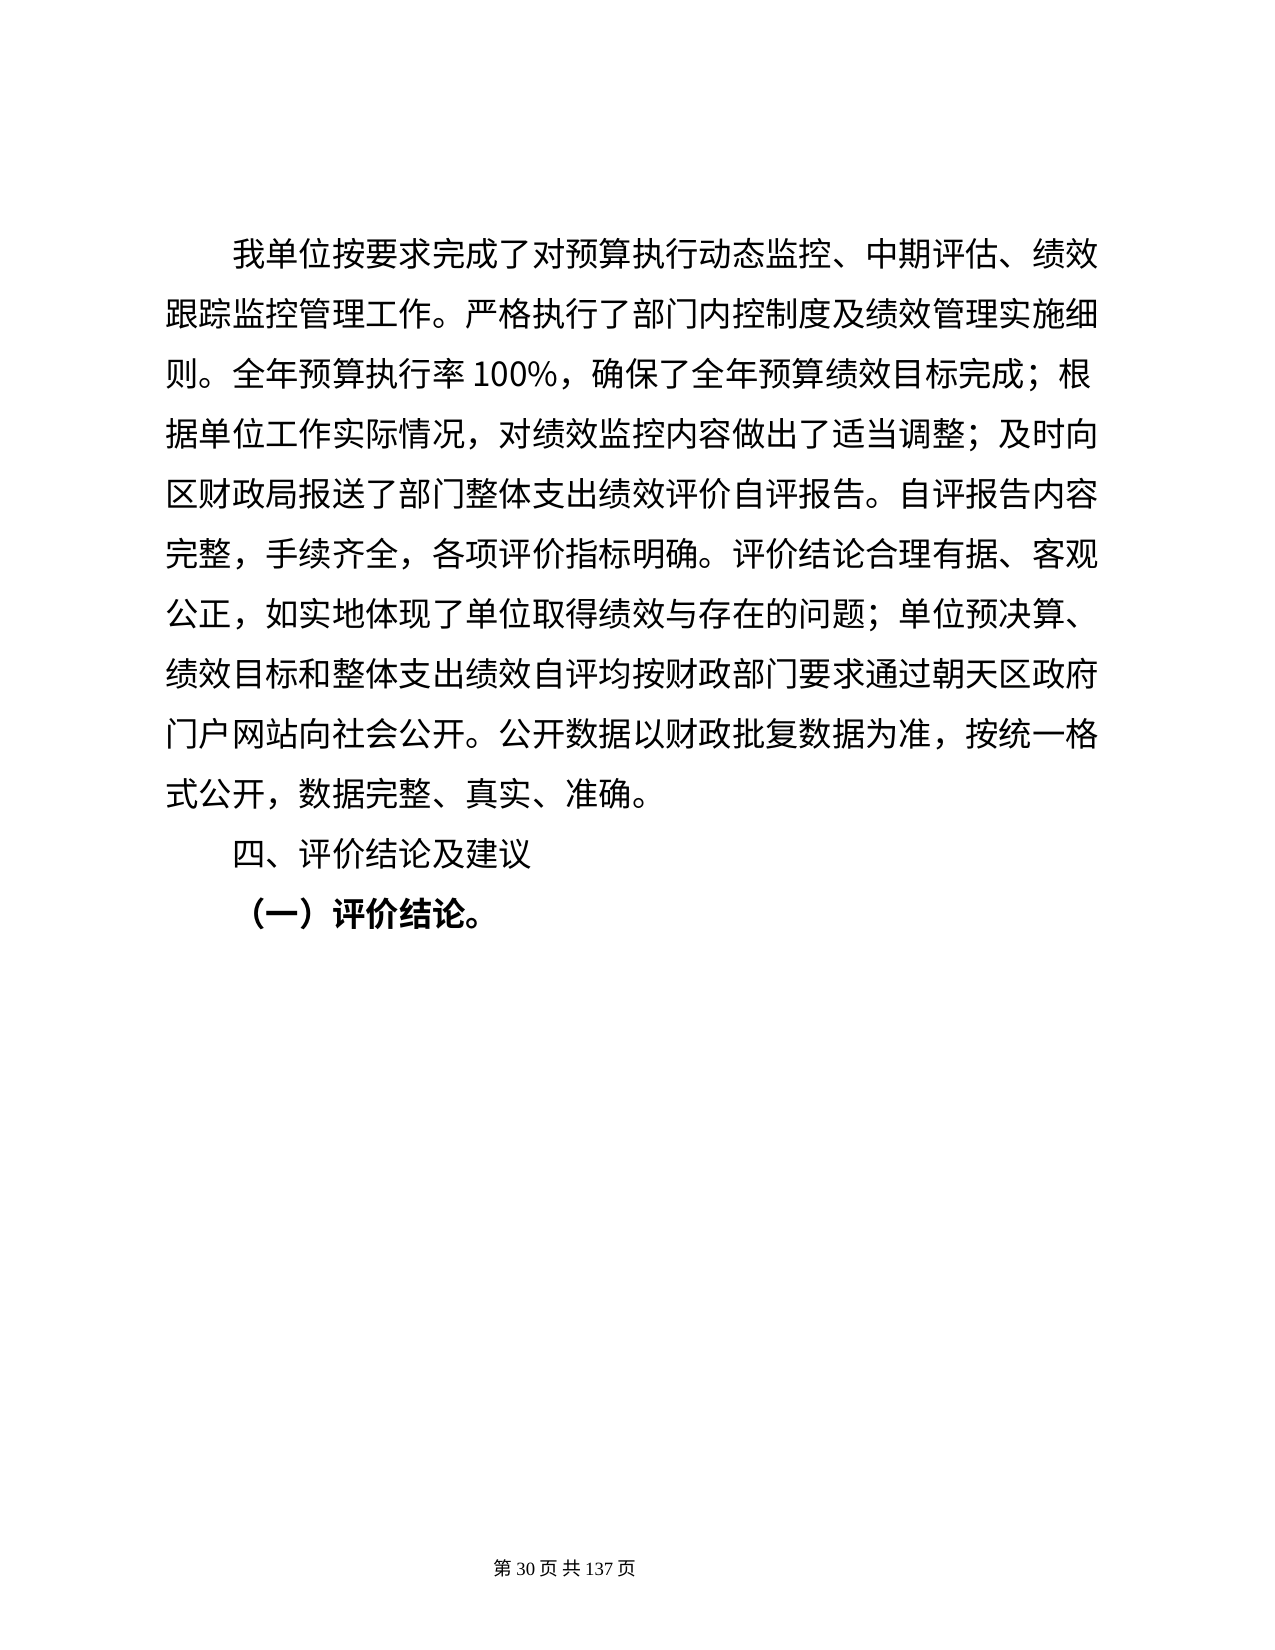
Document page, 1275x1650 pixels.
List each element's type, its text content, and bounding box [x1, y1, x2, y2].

text （一）评价结论。 [165, 878, 1121, 938]
text 我单位按要求完成了对预算执行动态监控、中期评估、绩效跟踪监控管理工作。严格执行了部门内控制度及绩效管理实施细则。全年预算执行率100%，确保了全年预算绩效目标完成；根据单位工作实际情况，对绩效监控内容做出了适当调整；及时向区财政局报送了部门整体支出绩效评价自评报告。自评报告内容完整，手续齐全，各项评价指标明确。评价结论合理有据、客观公正，如实地体现了单位取得绩效与存在的问题；单位预决算、绩效目标和整体支出绩效自评均按财政部门要求通过朝天区政府门户网站向社会公开。公开数据以财政批复数据为准，按统一格式公开，数据完整、真实、准确。 [165, 218, 1121, 818]
text 四、评价结论及建议 [165, 818, 1121, 878]
